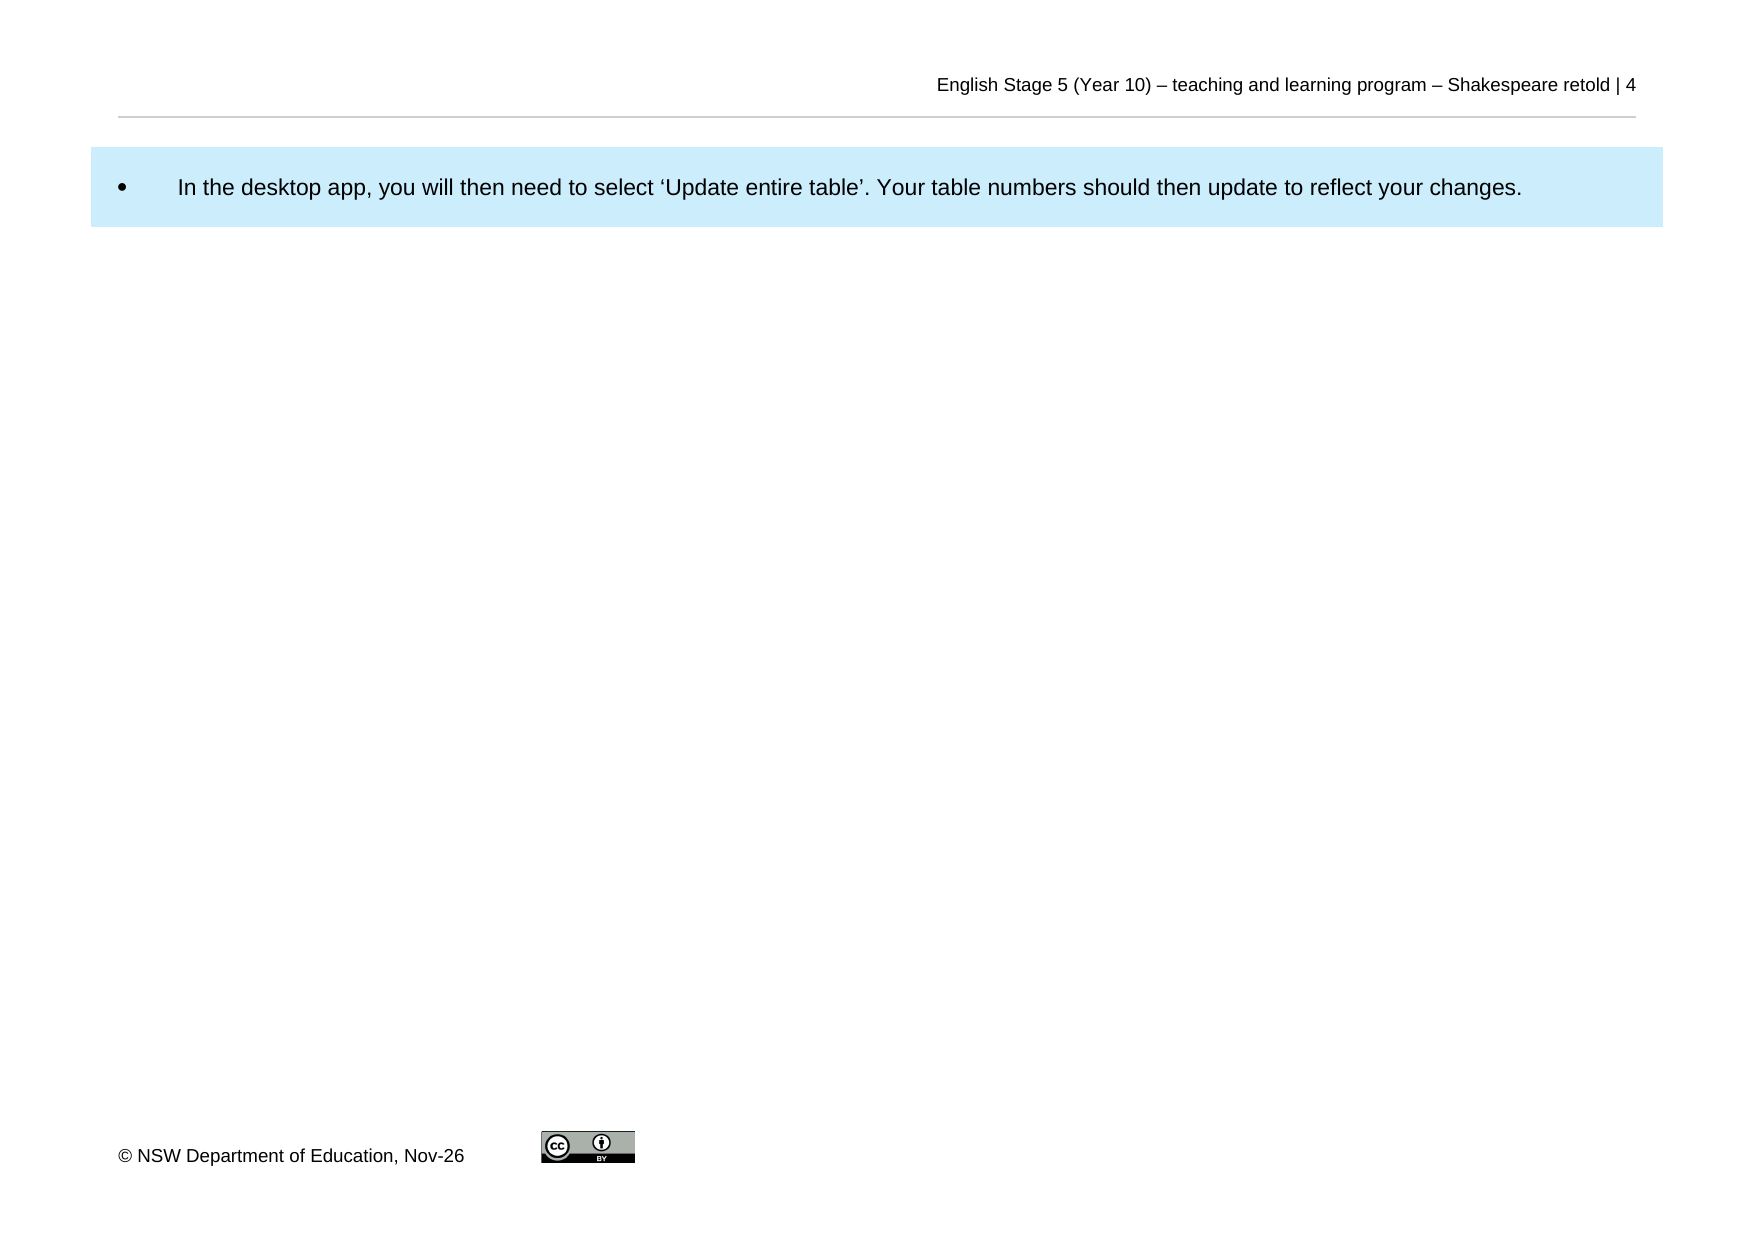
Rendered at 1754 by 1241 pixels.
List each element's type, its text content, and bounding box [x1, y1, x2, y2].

list In the desktop app, you will then need to select ‘Update entire table’. Your table numbers should then update to reflect your changes. [97, 153, 1657, 221]
picture [541, 1131, 635, 1163]
